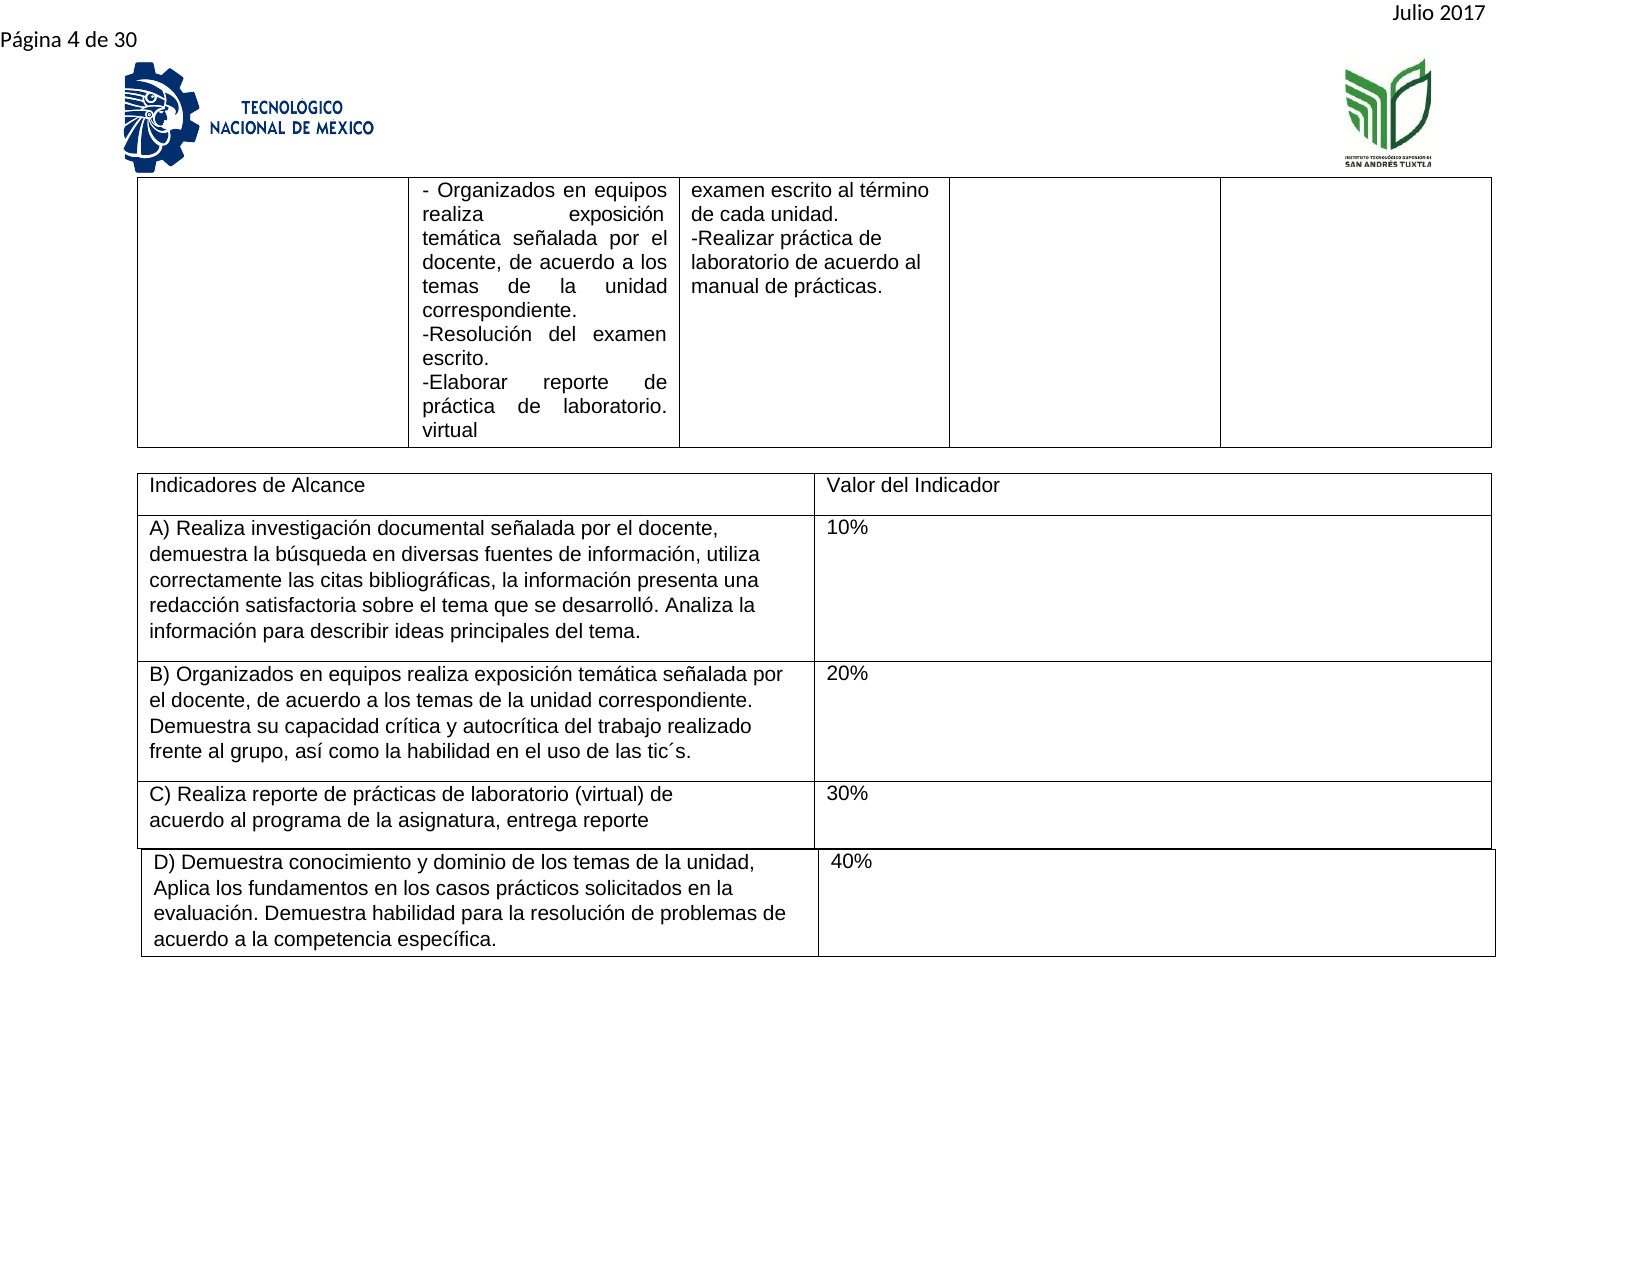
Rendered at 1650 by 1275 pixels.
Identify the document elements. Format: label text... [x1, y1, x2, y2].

picture [114, 58, 383, 177]
picture [1345, 58, 1432, 167]
table_cell 10% [815, 516, 1491, 661]
table_cell A) Realiza investigación documental señalada por el docente, demuestra la búsqueda en diversas fuentes de información, utiliza correctamente las citas bibliográficas, la información presenta una redacción satisfactoria sobre el tema que se desarrolló. Analiza la información para describir ideas principales del tema. [138, 516, 814, 661]
table_header - Organizados en equipos realiza exposición temática señalada por el docente, de acuerdo a los temas de la unidad correspondiente. -Resolución del examen escrito. -Elaborar reporte de práctica de laboratorio. virtual [409, 178, 679, 447]
table_header [138, 178, 408, 447]
table_header [1221, 178, 1491, 447]
table_header [950, 178, 1220, 447]
table_cell 20% [815, 662, 1491, 781]
table_header examen escrito al término de cada unidad. -Realizar práctica de laboratorio de acuerdo al manual de prácticas. [680, 178, 949, 447]
table_header Valor del Indicador [815, 474, 1491, 515]
table_cell B) Organizados en equipos realiza exposición temática señalada por el docente, de acuerdo a los temas de la unidad correspondiente. Demuestra su capacidad crítica y autocrítica del trabajo realizado frente al grupo, así como la habilidad en el uso de las tic´s. [138, 662, 814, 781]
table_cell 30% [815, 782, 1491, 847]
table_header Indicadores de Alcance [138, 474, 814, 515]
table_header 40% [819, 850, 1495, 956]
table_cell C) Realiza reporte de prácticas de laboratorio (virtual) de acuerdo al programa de la asignatura, entrega reporte [138, 782, 814, 847]
table_header D) Demuestra conocimiento y dominio de los temas de la unidad, Aplica los fundamentos en los casos prácticos solicitados en la evaluación. Demuestra habilidad para la resolución de problemas de acuerdo a la competencia específica. [142, 850, 818, 956]
